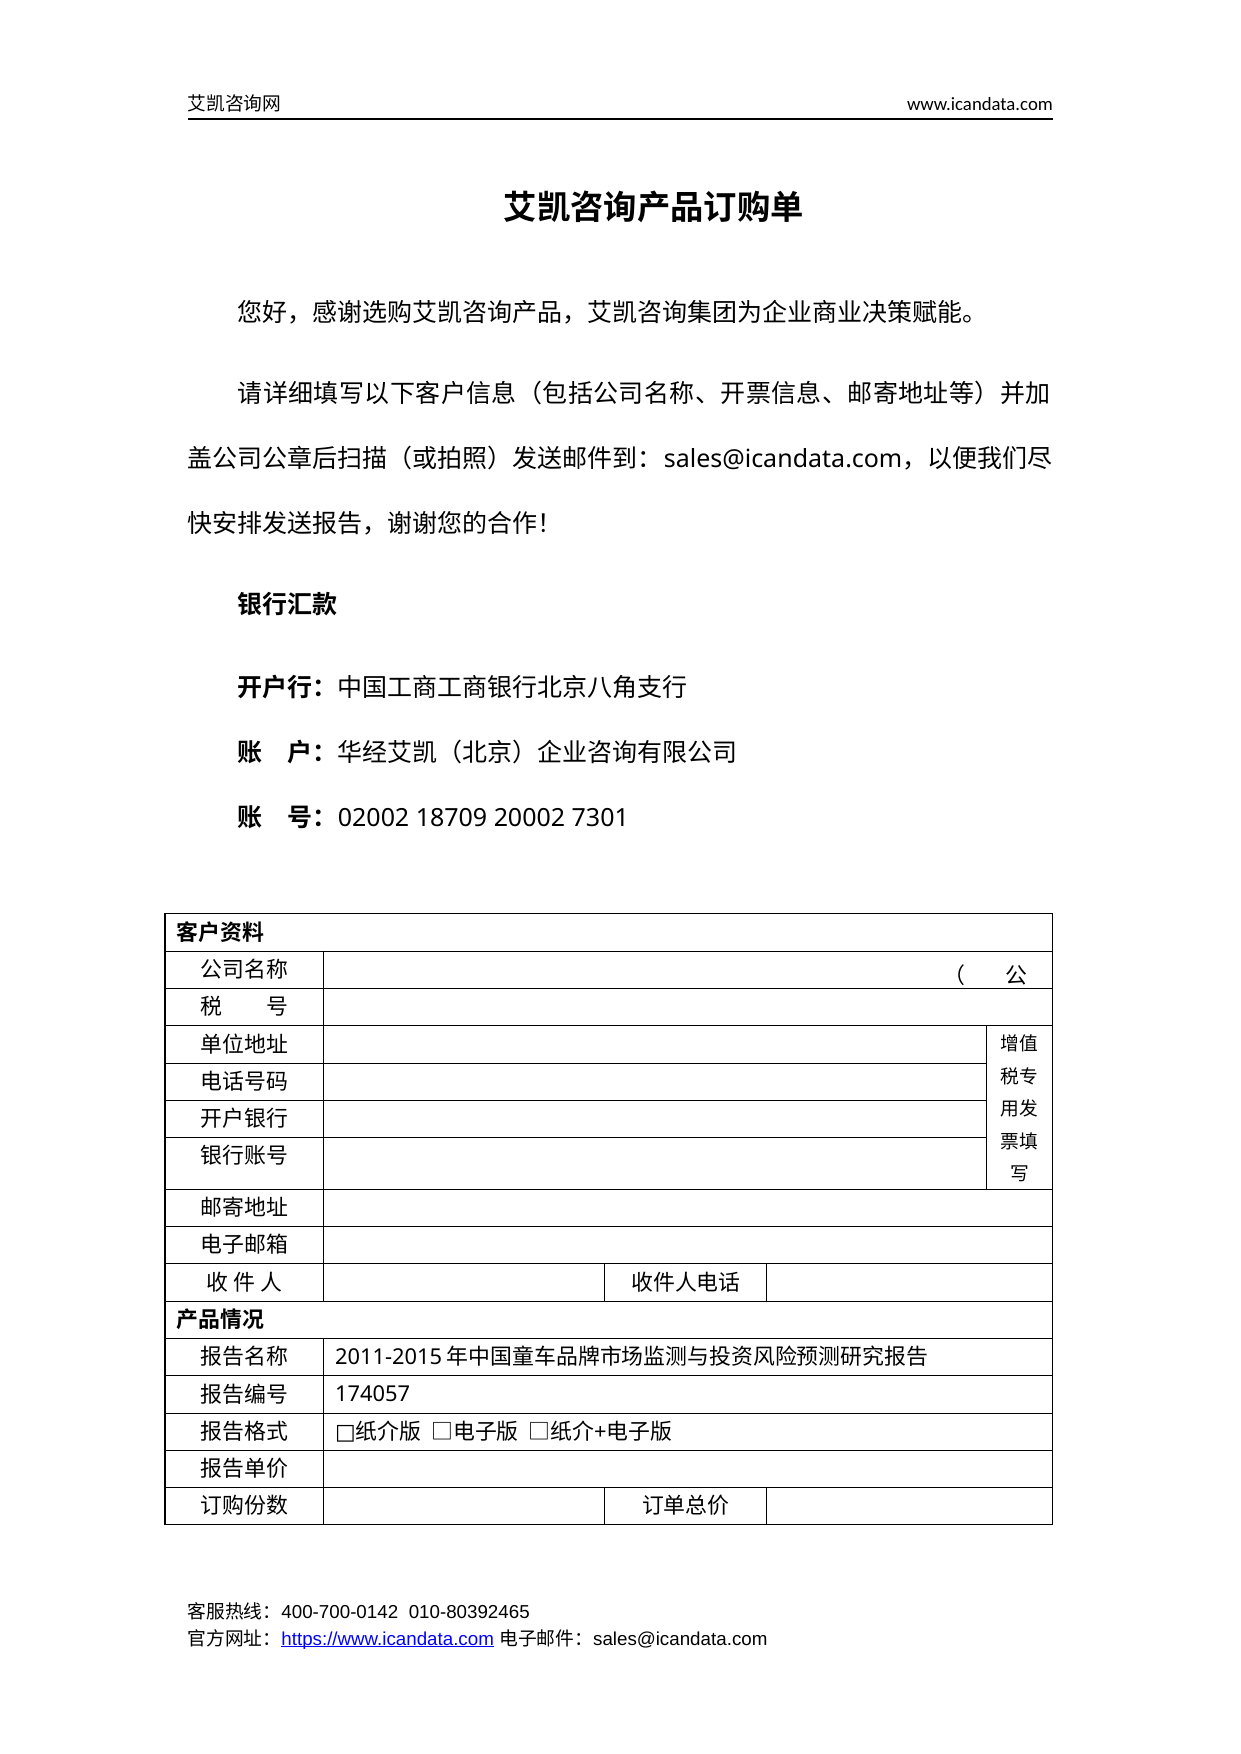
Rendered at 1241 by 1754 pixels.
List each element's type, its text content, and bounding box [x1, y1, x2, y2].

table_cell 单位地址 [166, 1026, 323, 1062]
table_cell □纸介版 □电子版 □纸介+电子版 [324, 1414, 1052, 1450]
table_cell 增值税专用发票填写 [987, 1026, 1052, 1189]
table_cell 电话号码 [166, 1064, 323, 1100]
table_cell 174057 [324, 1376, 1052, 1412]
table_cell 报告格式 [166, 1414, 323, 1450]
table_cell [324, 989, 1052, 1025]
table_cell [324, 1488, 604, 1524]
table_cell 报告编号 [166, 1376, 323, 1412]
table_cell 订单总价 [605, 1488, 766, 1524]
table_header 客户资料 [166, 914, 1052, 951]
table_cell [324, 1227, 1052, 1263]
table_cell [324, 1101, 986, 1137]
table_cell 电子邮箱 [166, 1227, 323, 1263]
table_cell 收 件 人 [166, 1264, 323, 1301]
table_cell [324, 1451, 1052, 1487]
table_cell [324, 1190, 1052, 1226]
table_cell [767, 1264, 1052, 1301]
text 开户行：中国工商工商银行北京八角支行 [187, 653, 1053, 718]
table_cell 收件人电话 [605, 1264, 766, 1301]
table_cell 银行账号 [166, 1138, 323, 1189]
text 您好，感谢选购艾凯咨询产品，艾凯咨询集团为企业商业决策赋能。 [187, 278, 1053, 343]
table_cell 订购份数 [166, 1488, 323, 1524]
text 账 户：华经艾凯（北京）企业咨询有限公司 [187, 718, 1053, 783]
text 账 号：02002 18709 20002 7301 [187, 783, 1053, 848]
table_cell 报告名称 [166, 1339, 323, 1375]
table_cell 报告单价 [166, 1451, 323, 1487]
table_cell 税 号 [166, 989, 323, 1025]
table_cell [324, 1264, 604, 1301]
table_cell 2011-2015年中国童车品牌市场监测与投资风险预测研究报告 [324, 1339, 1052, 1375]
table_cell 公司名称 [166, 952, 323, 988]
table_cell [324, 1026, 986, 1062]
table_cell [324, 1064, 986, 1100]
text 银行汇款 [187, 570, 1053, 635]
table_cell 邮寄地址 [166, 1190, 323, 1226]
table_cell [767, 1488, 1052, 1524]
table_cell [324, 1138, 986, 1189]
text 艾凯咨询产品订购单 [187, 172, 1053, 237]
text 请详细填写以下客户信息（包括公司名称、开票信息、邮寄地址等）并加盖公司公章后扫描（或拍照）发送邮件到：sales@icandata.com，以便我们尽快安排发送报告，谢谢您的合作！ [187, 359, 1053, 554]
table_cell 开户银行 [166, 1101, 323, 1137]
table_cell 产品情况 [166, 1302, 1052, 1338]
table_cell [324, 952, 1052, 988]
